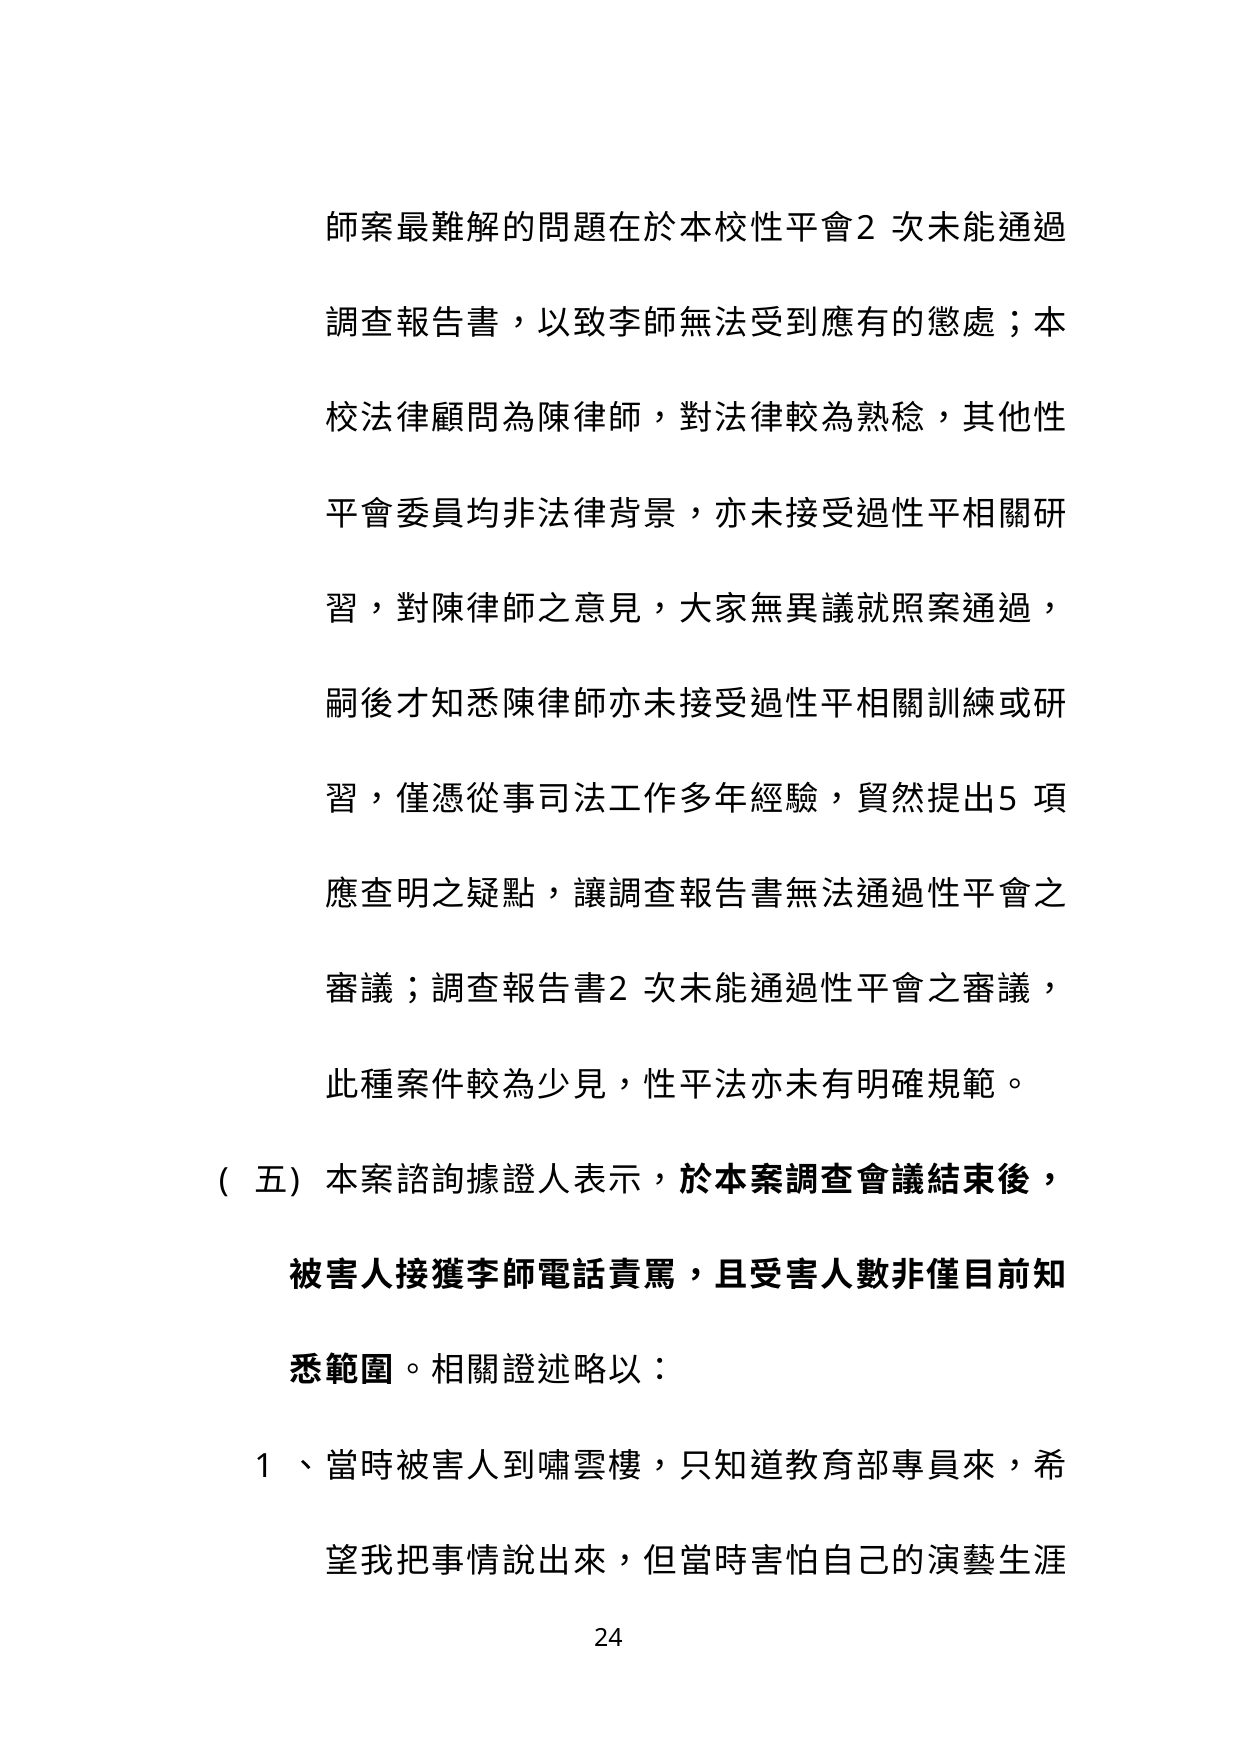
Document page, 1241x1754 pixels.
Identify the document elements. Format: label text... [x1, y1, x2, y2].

subtitle 本案諮詢據證人表示，於本案調查會議結束後，被害人接獲李師電話責罵，且受害人數非僅目前知悉範圍。相關證述略以： [201, 1129, 1069, 1415]
subtitle 當時被害人到嘯雲樓，只知道教育部專員來，希望我把事情說出來，但當時害怕自己的演藝生涯受影響，說了少部分情節（例如：被行為人撫摸）。 [236, 1415, 1069, 1605]
